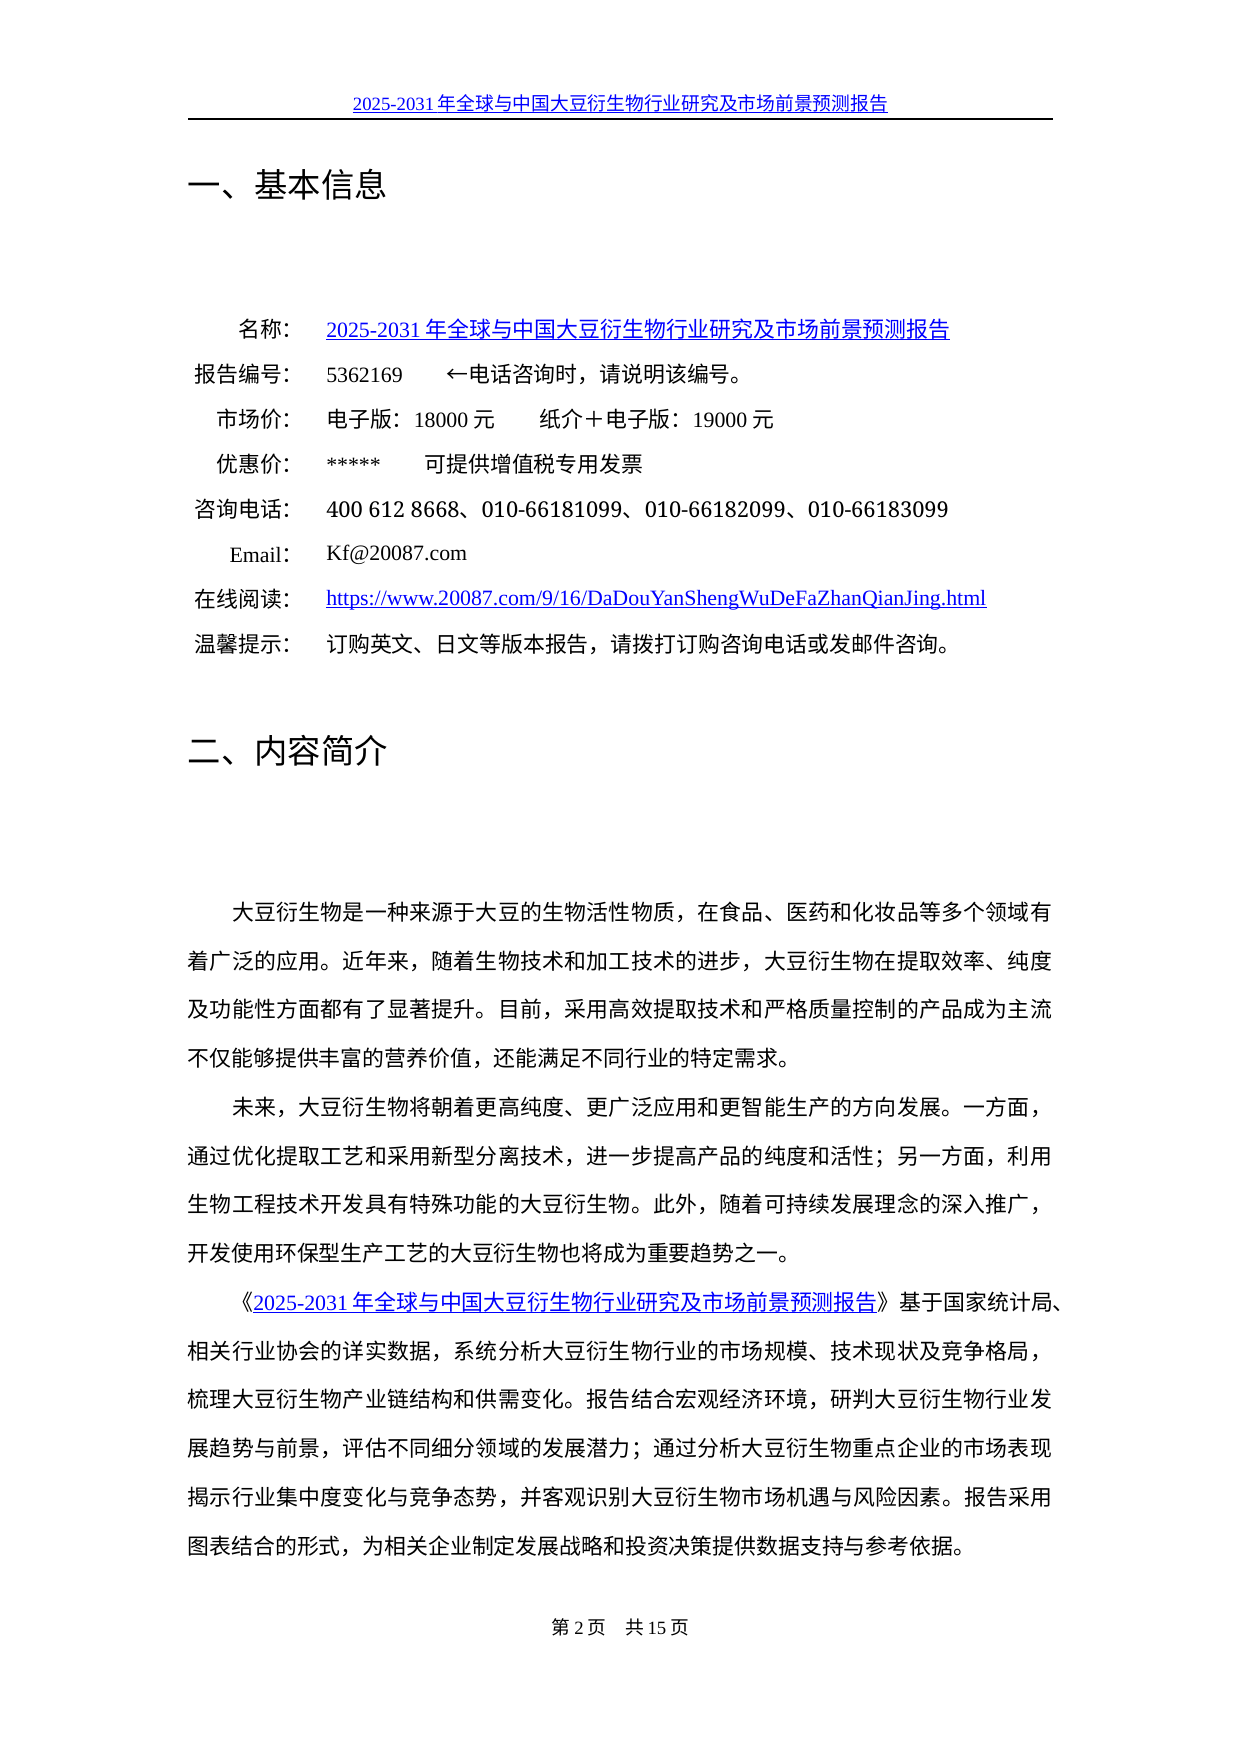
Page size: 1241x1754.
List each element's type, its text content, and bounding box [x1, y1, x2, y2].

table_cell 报告编号： [167, 357, 315, 402]
title 一、基本信息 [187, 150, 1053, 215]
table_cell 订购英文、日文等版本报告，请拨打订购咨询电话或发邮件咨询。 [315, 627, 1073, 672]
table_cell 温馨提示： [167, 627, 315, 672]
title 二、内容简介 [187, 717, 1053, 782]
table_cell Email： [167, 537, 315, 582]
table_cell Kf@20087.com [315, 537, 1073, 582]
table_header 名称： [167, 312, 315, 357]
table_cell 400 612 8668、010-66181099、010-66182099、010-66183099 [315, 492, 1073, 537]
table_header 2025-2031年全球与中国大豆衍生物行业研究及市场前景预测报告 [315, 312, 1073, 357]
table_cell ***** 可提供增值税专用发票 [315, 447, 1073, 492]
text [187, 894, 1053, 1561]
table_cell 电子版：18000 元 纸介＋电子版：19000 元 [315, 402, 1073, 447]
table_cell 市场价： [167, 402, 315, 447]
table_cell 优惠价： [167, 447, 315, 492]
table_cell [315, 582, 1073, 627]
table_cell 在线阅读： [167, 582, 315, 627]
table_cell 5362169 ←电话咨询时，请说明该编号。 [315, 357, 1073, 402]
table_cell 咨询电话： [167, 492, 315, 537]
